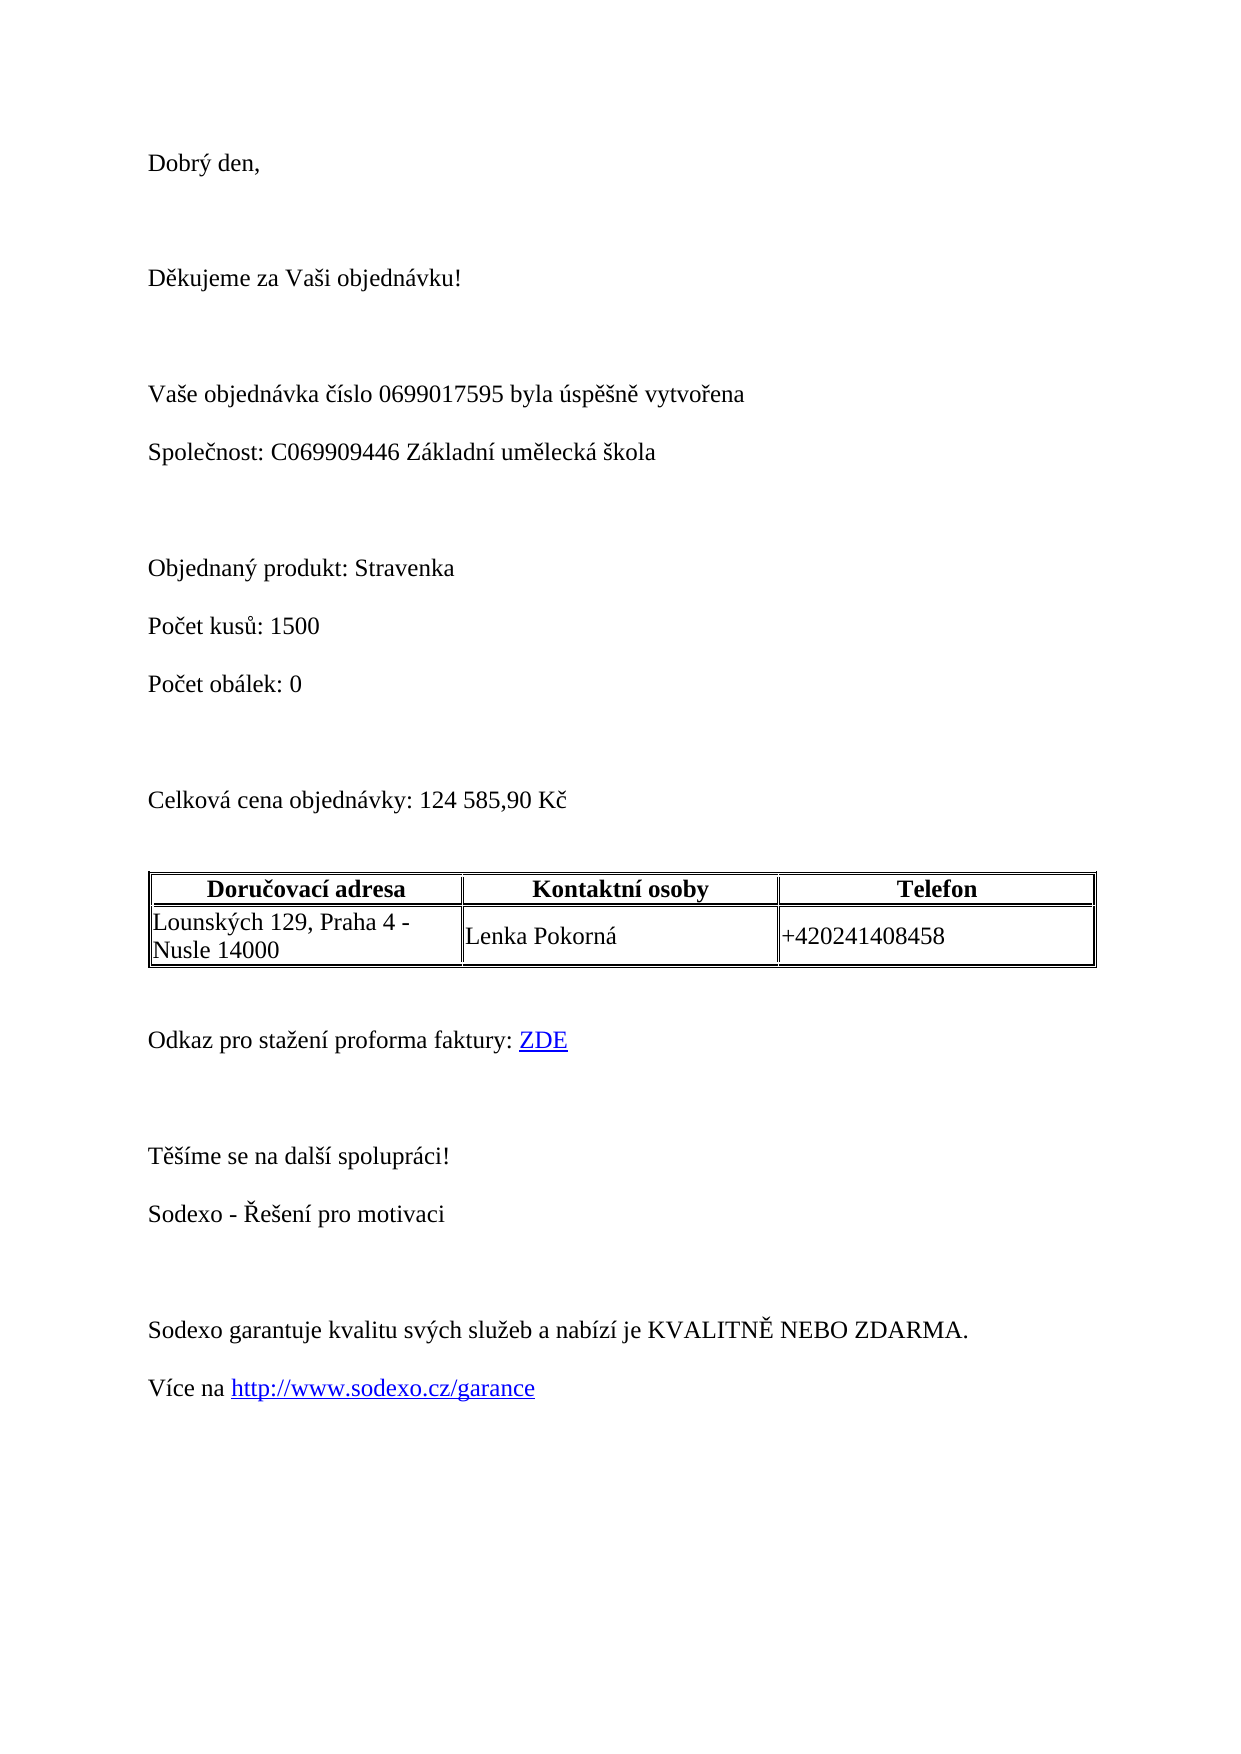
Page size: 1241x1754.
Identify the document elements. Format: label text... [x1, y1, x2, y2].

text Dobrý den, [148, 148, 1093, 176]
text Sodexo - Řešení pro motivaci [148, 1199, 1093, 1228]
table_cell [779, 903, 1094, 964]
text Počet obálek: 0 [148, 669, 1093, 698]
text Sodexo garantuje kvalitu svých služeb a nabízí je KVALITNĚ NEBO ZDARMA. [148, 1315, 1093, 1343]
text Odkaz pro stažení proforma faktury: ZDE [148, 1025, 1093, 1054]
table_header Kontaktní osoby [463, 875, 779, 903]
table_cell Lounských 129, Praha 4 - Nusle 14000 [152, 903, 462, 964]
table_cell [463, 907, 779, 964]
text Celková cena objednávky: 124 585,90 Kč [148, 785, 1093, 813]
text Těšíme se na další spolupráci! [148, 1141, 1093, 1170]
text Počet kusů: 1500 [148, 611, 1093, 640]
table_header Doručovací adresa [152, 875, 462, 903]
text Vaše objednávka číslo 0699017595 byla úspěšně vytvořena [148, 379, 1093, 408]
text Více na http://www.sodexo.cz/garance [148, 1373, 1093, 1401]
text Děkujeme za Vaši objednávku! [148, 263, 1093, 292]
table_header Telefon [779, 875, 1093, 903]
text Společnost: C069909446 Základní umělecká škola [148, 437, 1093, 466]
text Objednaný produkt: Stravenka [148, 553, 1093, 582]
